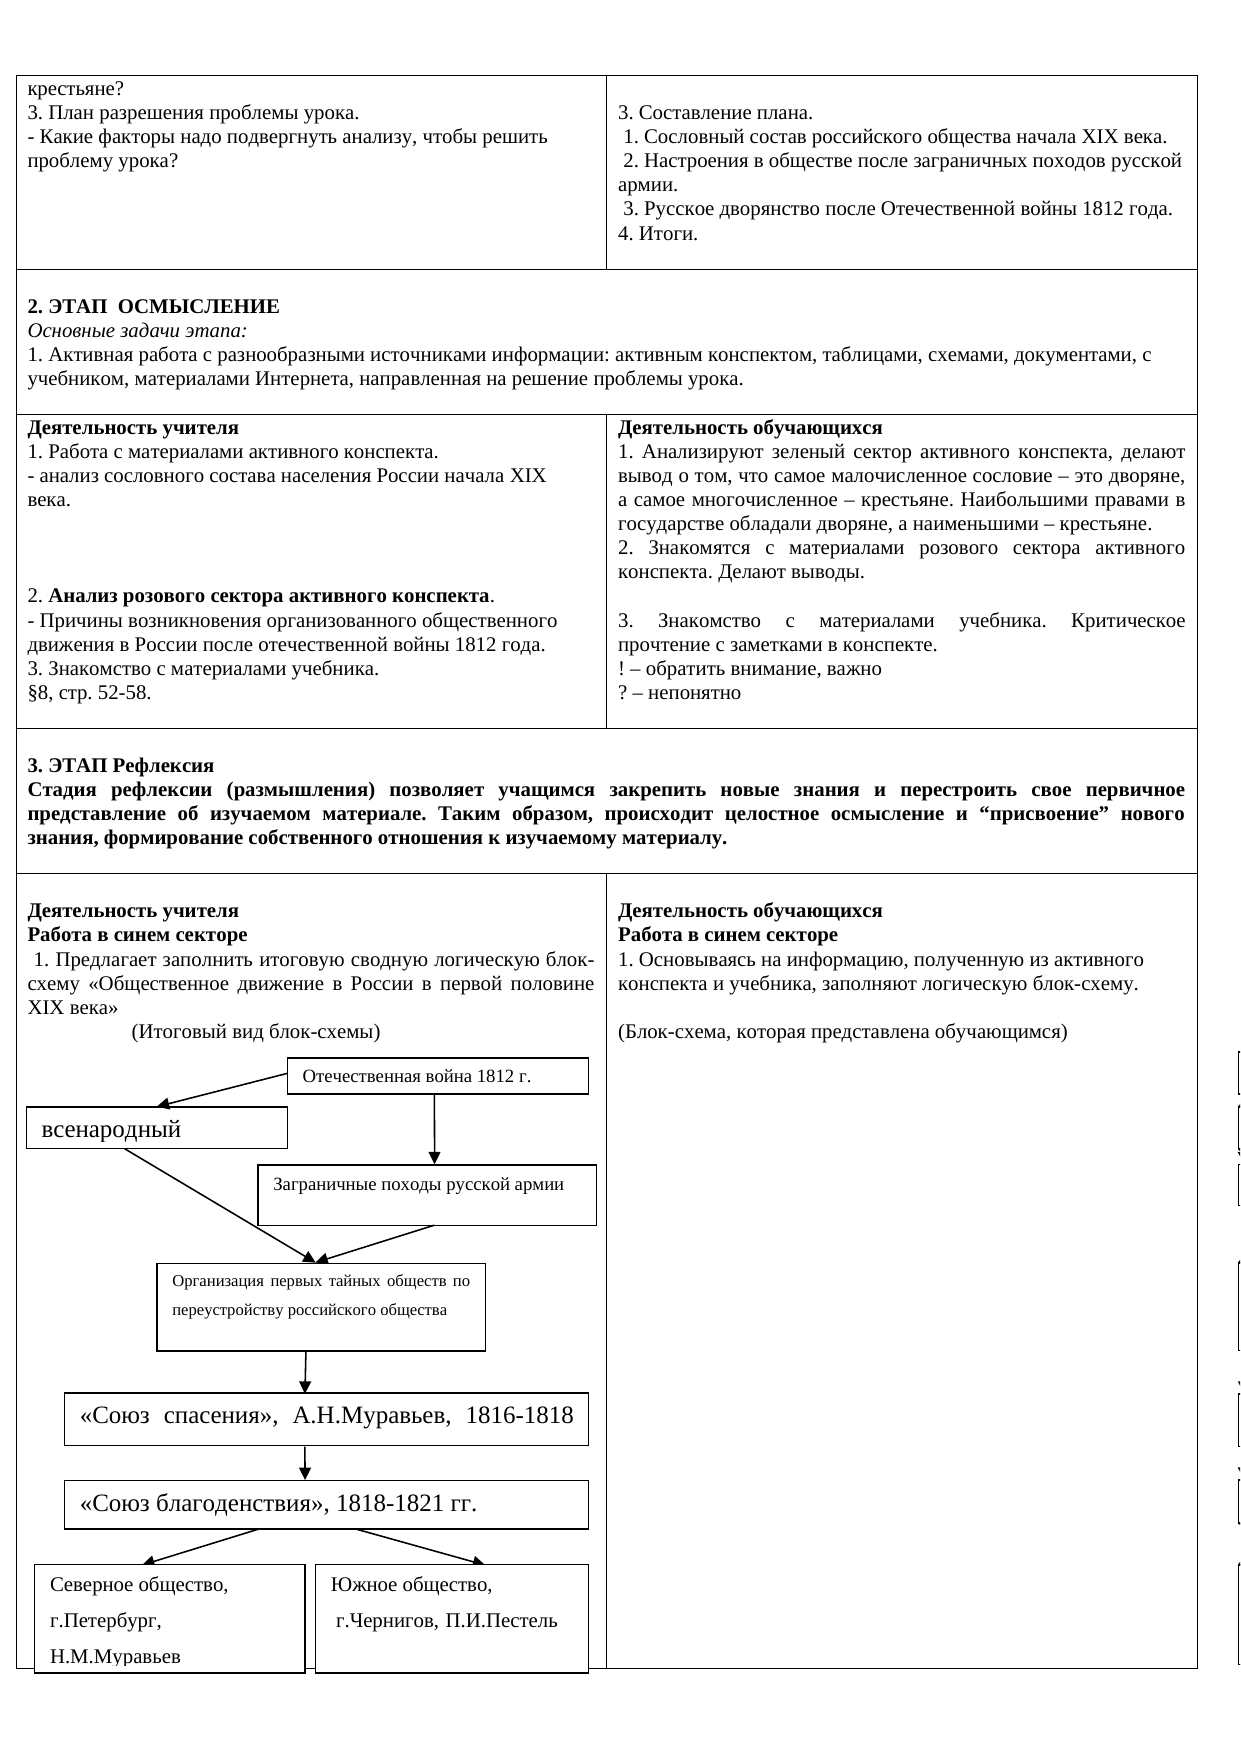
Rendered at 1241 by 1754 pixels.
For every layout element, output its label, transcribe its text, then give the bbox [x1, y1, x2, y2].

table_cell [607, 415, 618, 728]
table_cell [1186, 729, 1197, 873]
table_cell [17, 76, 606, 268]
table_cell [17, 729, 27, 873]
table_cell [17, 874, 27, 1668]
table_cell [607, 76, 1197, 268]
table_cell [607, 874, 1197, 1668]
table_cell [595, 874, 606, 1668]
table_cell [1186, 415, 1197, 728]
table_cell 2. ЭТАП ОСМЫСЛЕНИЕ Основные задачи этапа: 1. Активная работа с разнообразными источниками информации: активным конспектом, таблицами, схемами, документами, с учебником, материалами Интернета, направленная на решение проблемы урока. [17, 270, 1197, 414]
table_cell Деятельность учителя 1. Работа с материалами активного конспекта. - анализ сословного состава населения России начала XIX века. 2. Анализ розового сектора активного конспекта. - Причины возникновения организованного общественного движения в России после отечественной войны 1812 года. 3. Знакомство с материалами учебника. §8, стр. 52-58. [17, 415, 606, 728]
